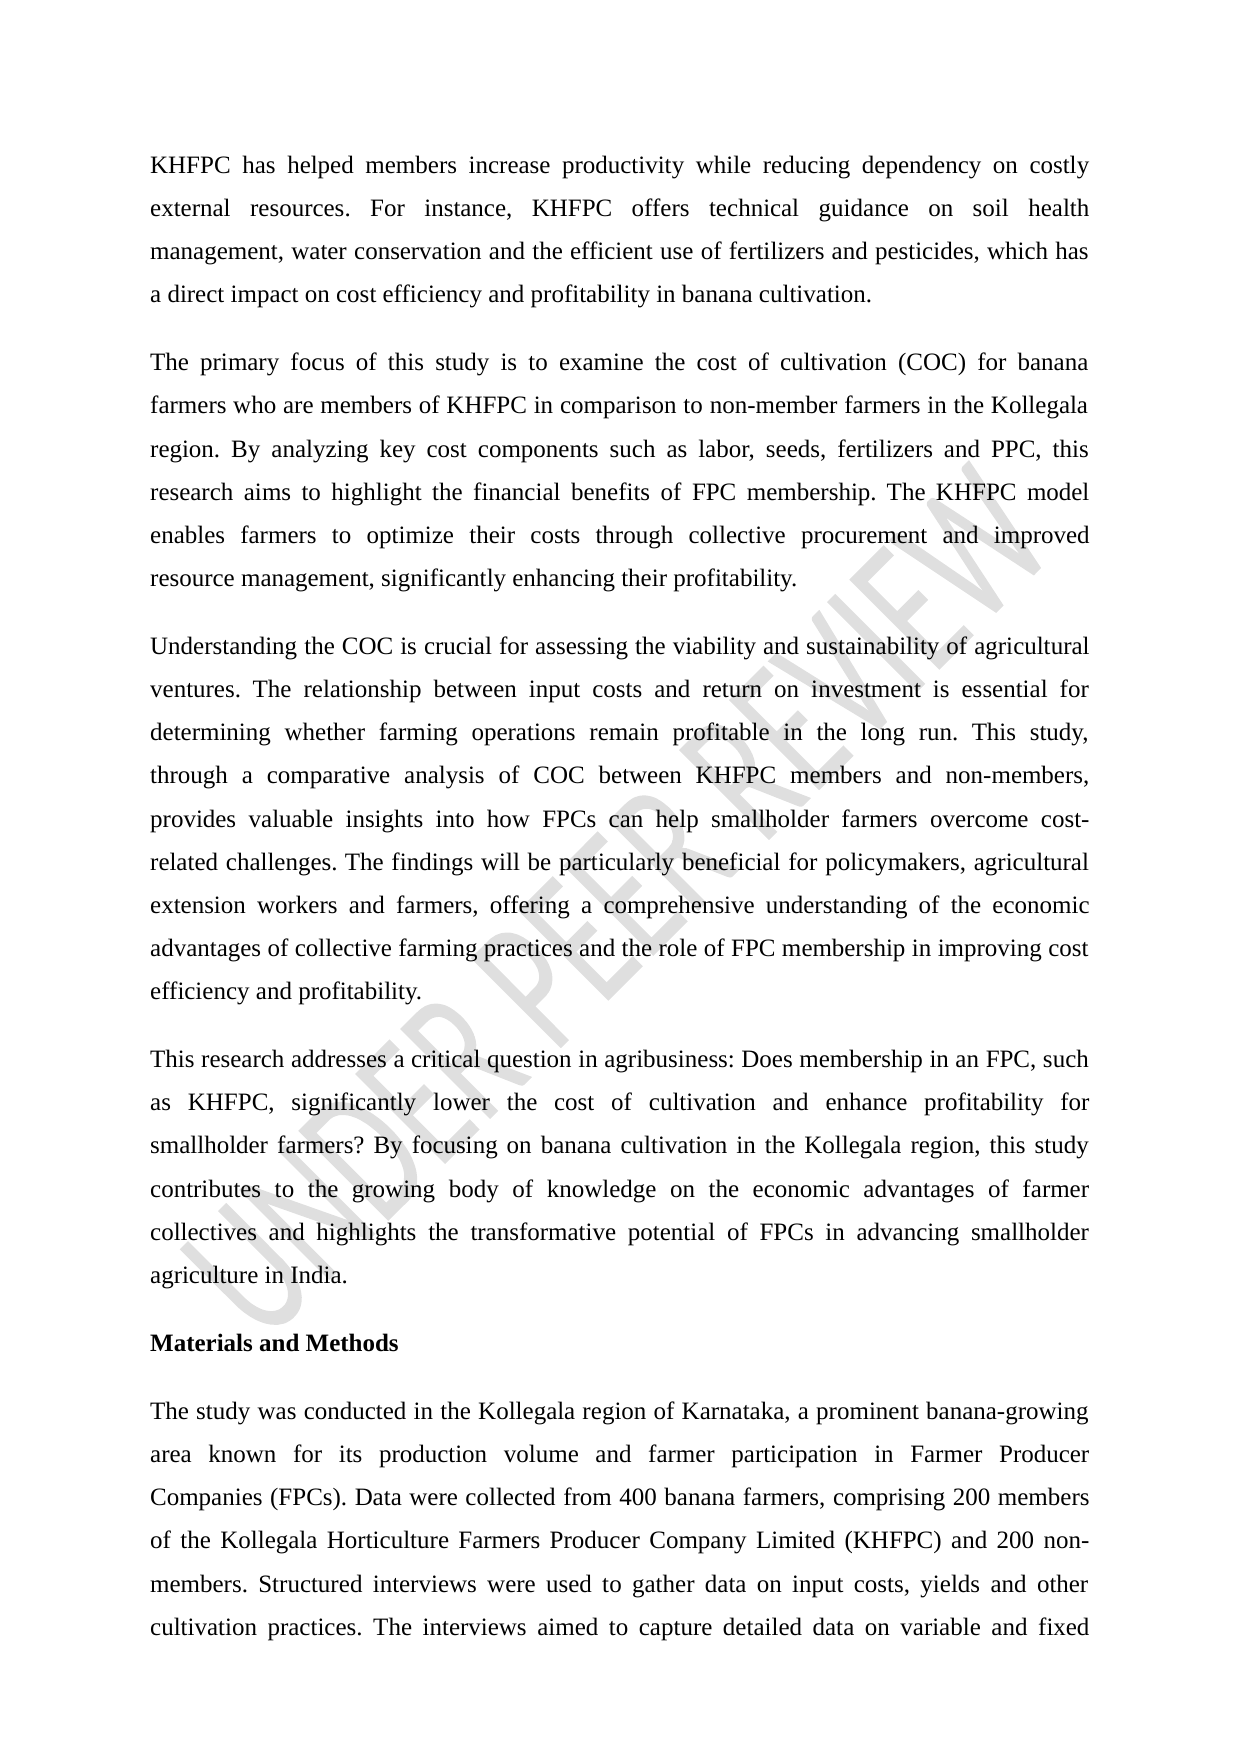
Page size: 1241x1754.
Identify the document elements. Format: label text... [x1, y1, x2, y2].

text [150, 150, 1090, 308]
text This research addresses a critical question in agribusiness: Does membership in an FPC, such as KHFPC, significantly lower the cost of cultivation and enhance profitability for smallholder farmers? By focusing on banana cultivation in the Kollegala region, this study contributes to the growing body of knowledge on the economic advantages of farmer collectives and highlights the transformative potential of FPCs in advancing smallholder agriculture in India. [150, 1044, 1090, 1289]
text The primary focus of this study is to examine the cost of cultivation (COC) for banana farmers who are members of KHFPC in comparison to non-member farmers in the Kollegala region. By analyzing key cost components such as labor, seeds, fertilizers and PPC, this research aims to highlight the financial benefits of FPC membership. The KHFPC model enables farmers to optimize their costs through collective procurement and improved resource management, significantly enhancing their profitability. [150, 347, 1090, 592]
text Materials and Methods [150, 1328, 1090, 1357]
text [150, 1396, 1090, 1641]
text Understanding the COC is crucial for assessing the viability and sustainability of agricultural ventures. The relationship between input costs and return on investment is essential for determining whether farming operations remain profitable in the long run. This study, through a comparative analysis of COC between KHFPC members and non-members, provides valuable insights into how FPCs can help smallholder farmers overcome cost-related challenges. The findings will be particularly beneficial for policymakers, agricultural extension workers and farmers, offering a comprehensive understanding of the economic advantages of collective farming practices and the role of FPC membership in improving cost efficiency and profitability. [150, 631, 1090, 1005]
